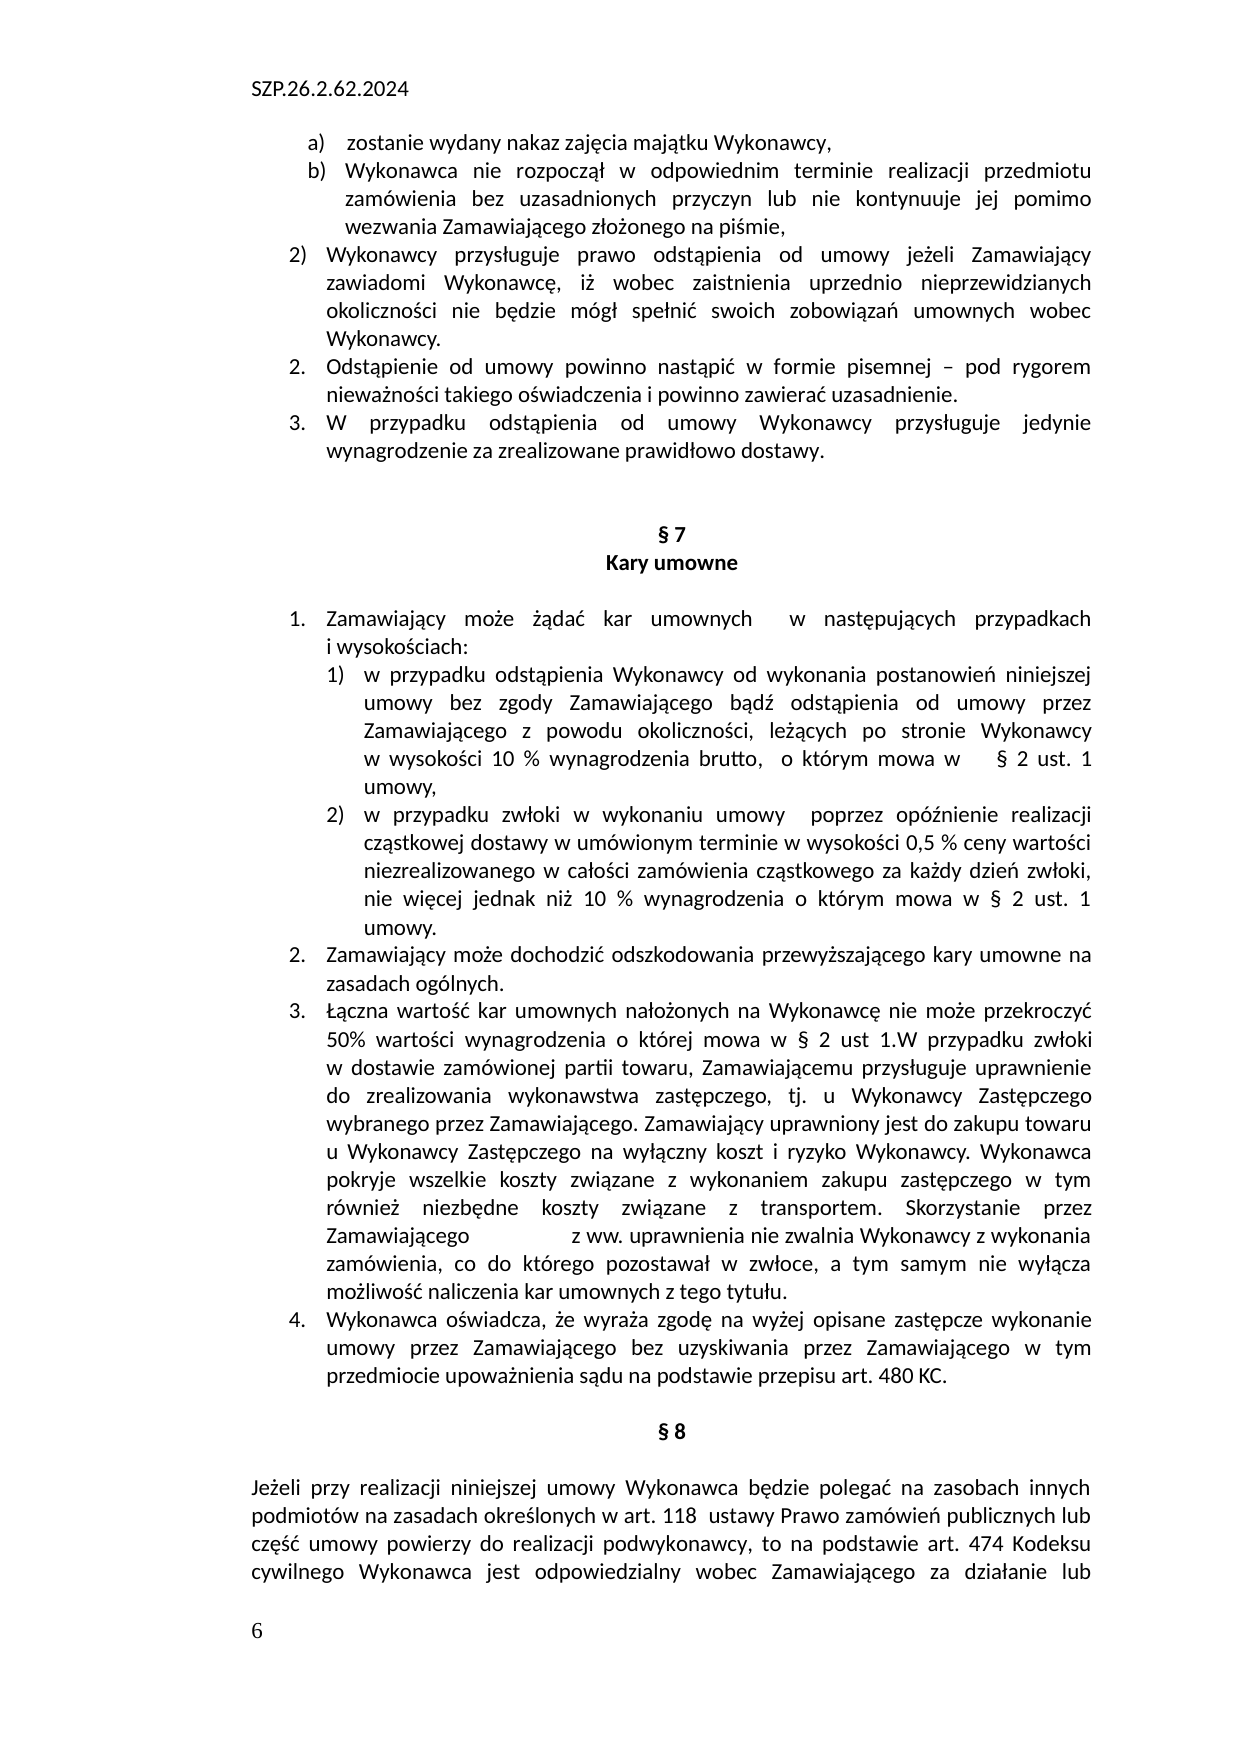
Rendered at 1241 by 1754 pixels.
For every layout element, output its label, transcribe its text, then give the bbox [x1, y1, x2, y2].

text Kary umowne [251, 548, 1093, 576]
text § 8 [251, 1417, 1093, 1445]
list Zamawiający może żądać kar umownych w następujących przypadkach i wysokościach: [288, 604, 1093, 660]
list zostanie wydany nakaz zajęcia majątku Wykonawcy, [307, 128, 1093, 156]
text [251, 1473, 1093, 1585]
list w przypadku odstąpienia Wykonawcy od wykonania postanowień niniejszej umowy bez zgody Zamawiającego bądź odstąpienia od umowy przez Zamawiającego z powodu okoliczności, leżących po stronie Wykonawcy w wysokości 10 % wynagrodzenia brutto, o którym mowa w § 2 ust. 1 umowy, [326, 660, 1093, 801]
list Wykonawca oświadcza, że wyraża zgodę na wyżej opisane zastępcze wykonanie umowy przez Zamawiającego bez uzyskiwania przez Zamawiającego w tym przedmiocie upoważnienia sądu na podstawie przepisu art. 480 KC. [288, 1305, 1093, 1389]
list Wykonawca nie rozpoczął w odpowiednim terminie realizacji przedmiotu zamówienia bez uzasadnionych przyczyn lub nie kontynuuje jej pomimo wezwania Zamawiającego złożonego na piśmie, [307, 156, 1093, 240]
list Łączna wartość kar umownych nałożonych na Wykonawcę nie może przekroczyć 50% wartości wynagrodzenia o której mowa w § 2 ust 1.W przypadku zwłoki w dostawie zamówionej partii towaru, Zamawiającemu przysługuje uprawnienie do zrealizowania wykonawstwa zastępczego, tj. u Wykonawcy Zastępczego wybranego przez Zamawiającego. Zamawiający uprawniony jest do zakupu towaru u Wykonawcy Zastępczego na wyłączny koszt i ryzyko Wykonawcy. Wykonawca pokryje wszelkie koszty związane z wykonaniem zakupu zastępczego w tym również niezbędne koszty związane z transportem. Skorzystanie przez Zamawiającego z ww. uprawnienia nie zwalnia Wykonawcy z wykonania zamówienia, co do którego pozostawał w zwłoce, a tym samym nie wyłącza możliwość naliczenia kar umownych z tego tytułu. [288, 997, 1093, 1305]
text § 7 [251, 520, 1093, 548]
list w przypadku zwłoki w wykonaniu umowy poprzez opóźnienie realizacji cząstkowej dostawy w umówionym terminie w wysokości 0,5 % ceny wartości niezrealizowanego w całości zamówienia cząstkowego za każdy dzień zwłoki, nie więcej jednak niż 10 % wynagrodzenia o którym mowa w § 2 ust. 1 umowy. [326, 801, 1093, 941]
list Zamawiający może dochodzić odszkodowania przewyższającego kary umowne na zasadach ogólnych. [288, 941, 1093, 997]
list W przypadku odstąpienia od umowy Wykonawcy przysługuje jedynie wynagrodzenie za zrealizowane prawidłowo dostawy. [288, 408, 1093, 464]
list Odstąpienie od umowy powinno nastąpić w formie pisemnej – pod rygorem nieważności takiego oświadczenia i powinno zawierać uzasadnienie. [288, 352, 1093, 408]
list Wykonawcy przysługuje prawo odstąpienia od umowy jeżeli Zamawiający zawiadomi Wykonawcę, iż wobec zaistnienia uprzednio nieprzewidzianych okoliczności nie będzie mógł spełnić swoich zobowiązań umownych wobec Wykonawcy. [288, 240, 1093, 352]
